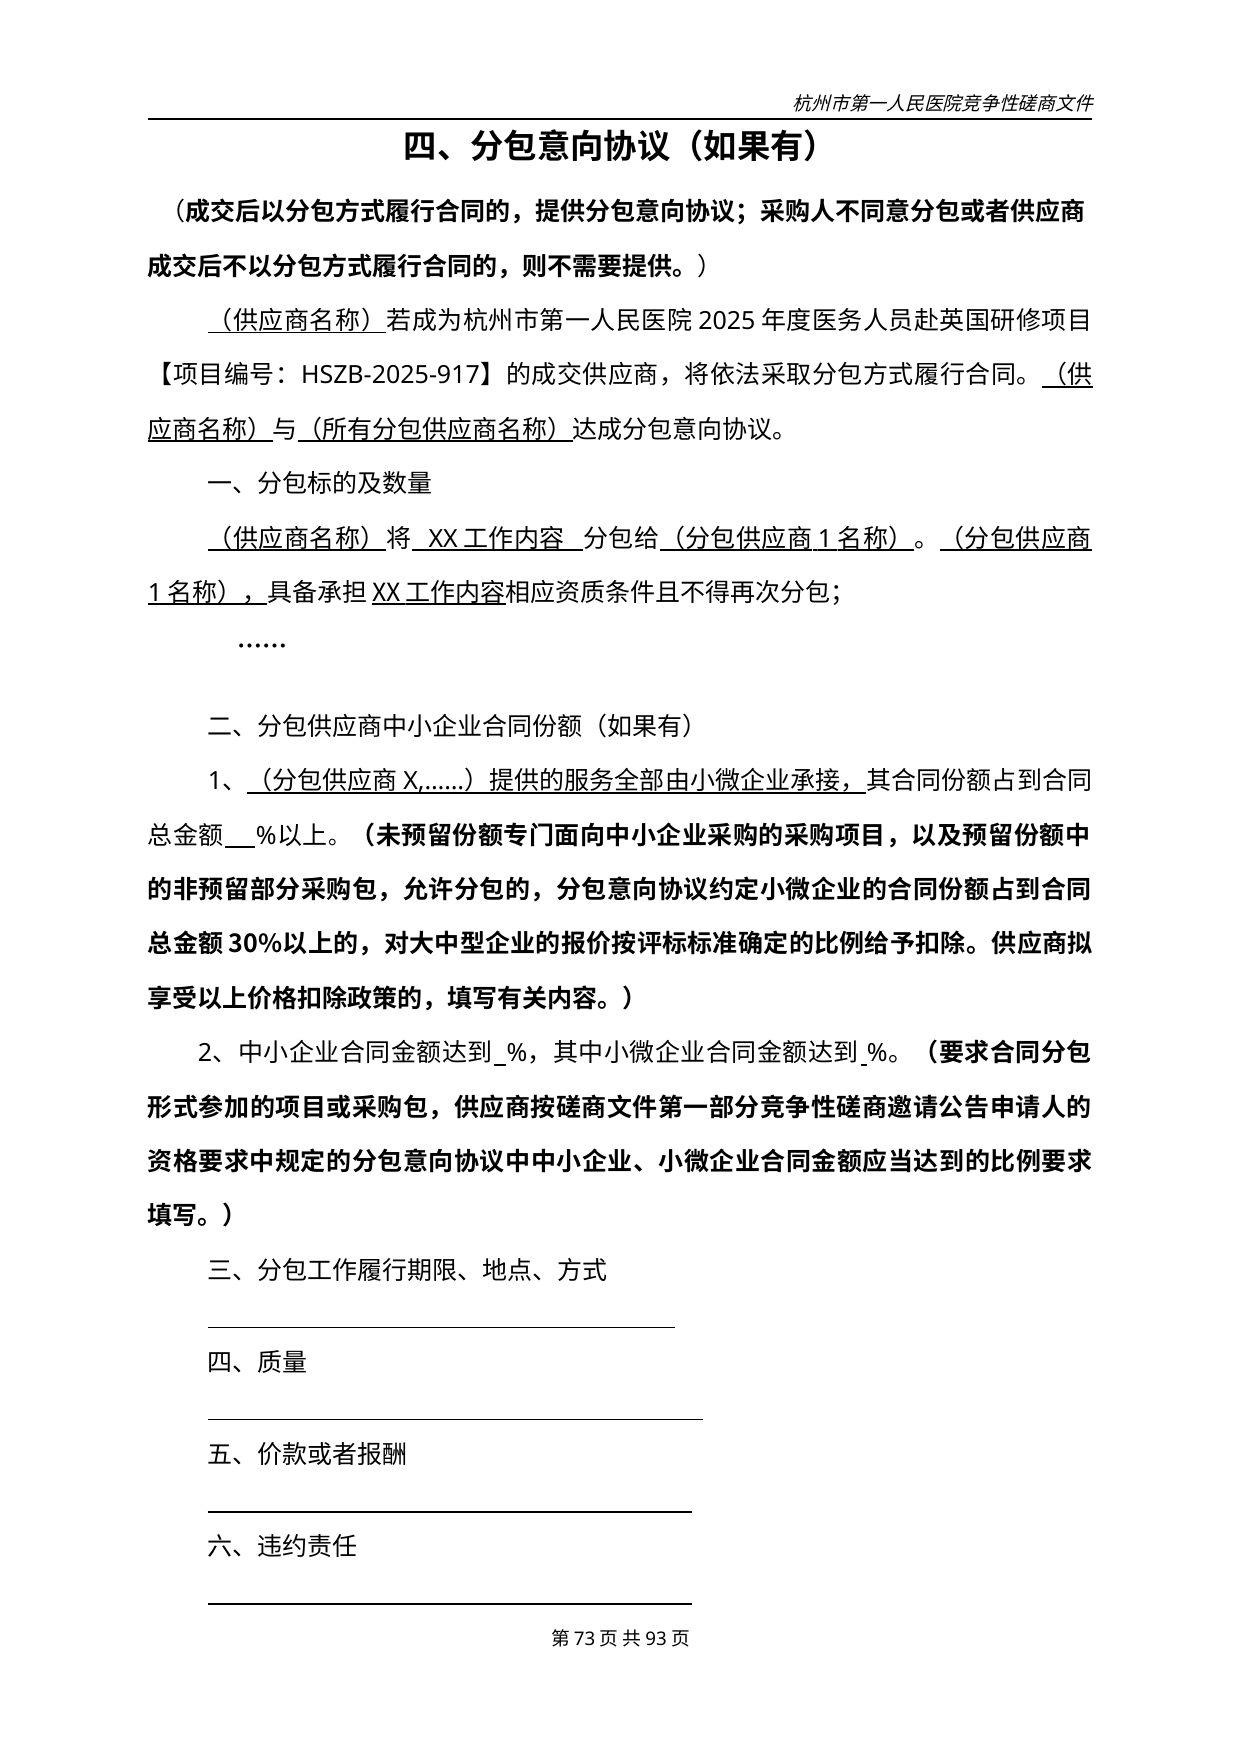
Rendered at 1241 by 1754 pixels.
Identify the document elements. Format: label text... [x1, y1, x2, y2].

text 二、分包供应商中小企业合同份额（如果有） [148, 706, 1092, 743]
text 六、违约责任 [207, 1527, 1092, 1563]
text 2、中小企业合同金额达到 %，其中小微企业合同金额达到 %。（要求合同分包形式参加的项目或采购包，供应商按磋商文件第一部分竞争性磋商邀请公告申请人的资格要求中规定的分包意向协议中中小企业、小微企业合同金额应当达到的比例要求填写。） [148, 1033, 1092, 1232]
text 一、分包标的及数量 [148, 464, 1092, 500]
text 五、价款或者报酬 [148, 1434, 1092, 1471]
text 四、质量 [148, 1342, 1092, 1378]
text （供应商名称）若成为杭州市第一人民医院2025年度医务人员赴英国研修项目【项目编号：HSZB-2025-917】的成交供应商，将依法采取分包方式履行合同。（供应商名称）与（所有分包供应商名称）达成分包意向协议。 [148, 301, 1092, 446]
text 四、分包意向协议（如果有） [148, 120, 1092, 168]
text 三、分包工作履行期限、地点、方式 [148, 1250, 1092, 1286]
text （供应商名称）将 XX工作内容 分包给（分包供应商1名称）。（分包供应商1名称），具备承担XX工作内容相应资质条件且不得再次分包； [148, 518, 1092, 609]
subtitle …… [238, 627, 1092, 663]
text （成交后以分包方式履行合同的，提供分包意向协议；采购人不同意分包或者供应商成交后不以分包方式履行合同的，则不需要提供。） [148, 192, 1092, 282]
text 1、（分包供应商X,……）提供的服务全部由小微企业承接，其合同份额占到合同总金额 %以上。（未预留份额专门面向中小企业采购的采购项目，以及预留份额中的非预留部分采购包，允许分包的，分包意向协议约定小微企业的合同份额占到合同总金额30%以上的，对大中型企业的报价按评标标准确定的比例给予扣除。供应商拟享受以上价格扣除政策的，填写有关内容。） [148, 761, 1092, 1014]
